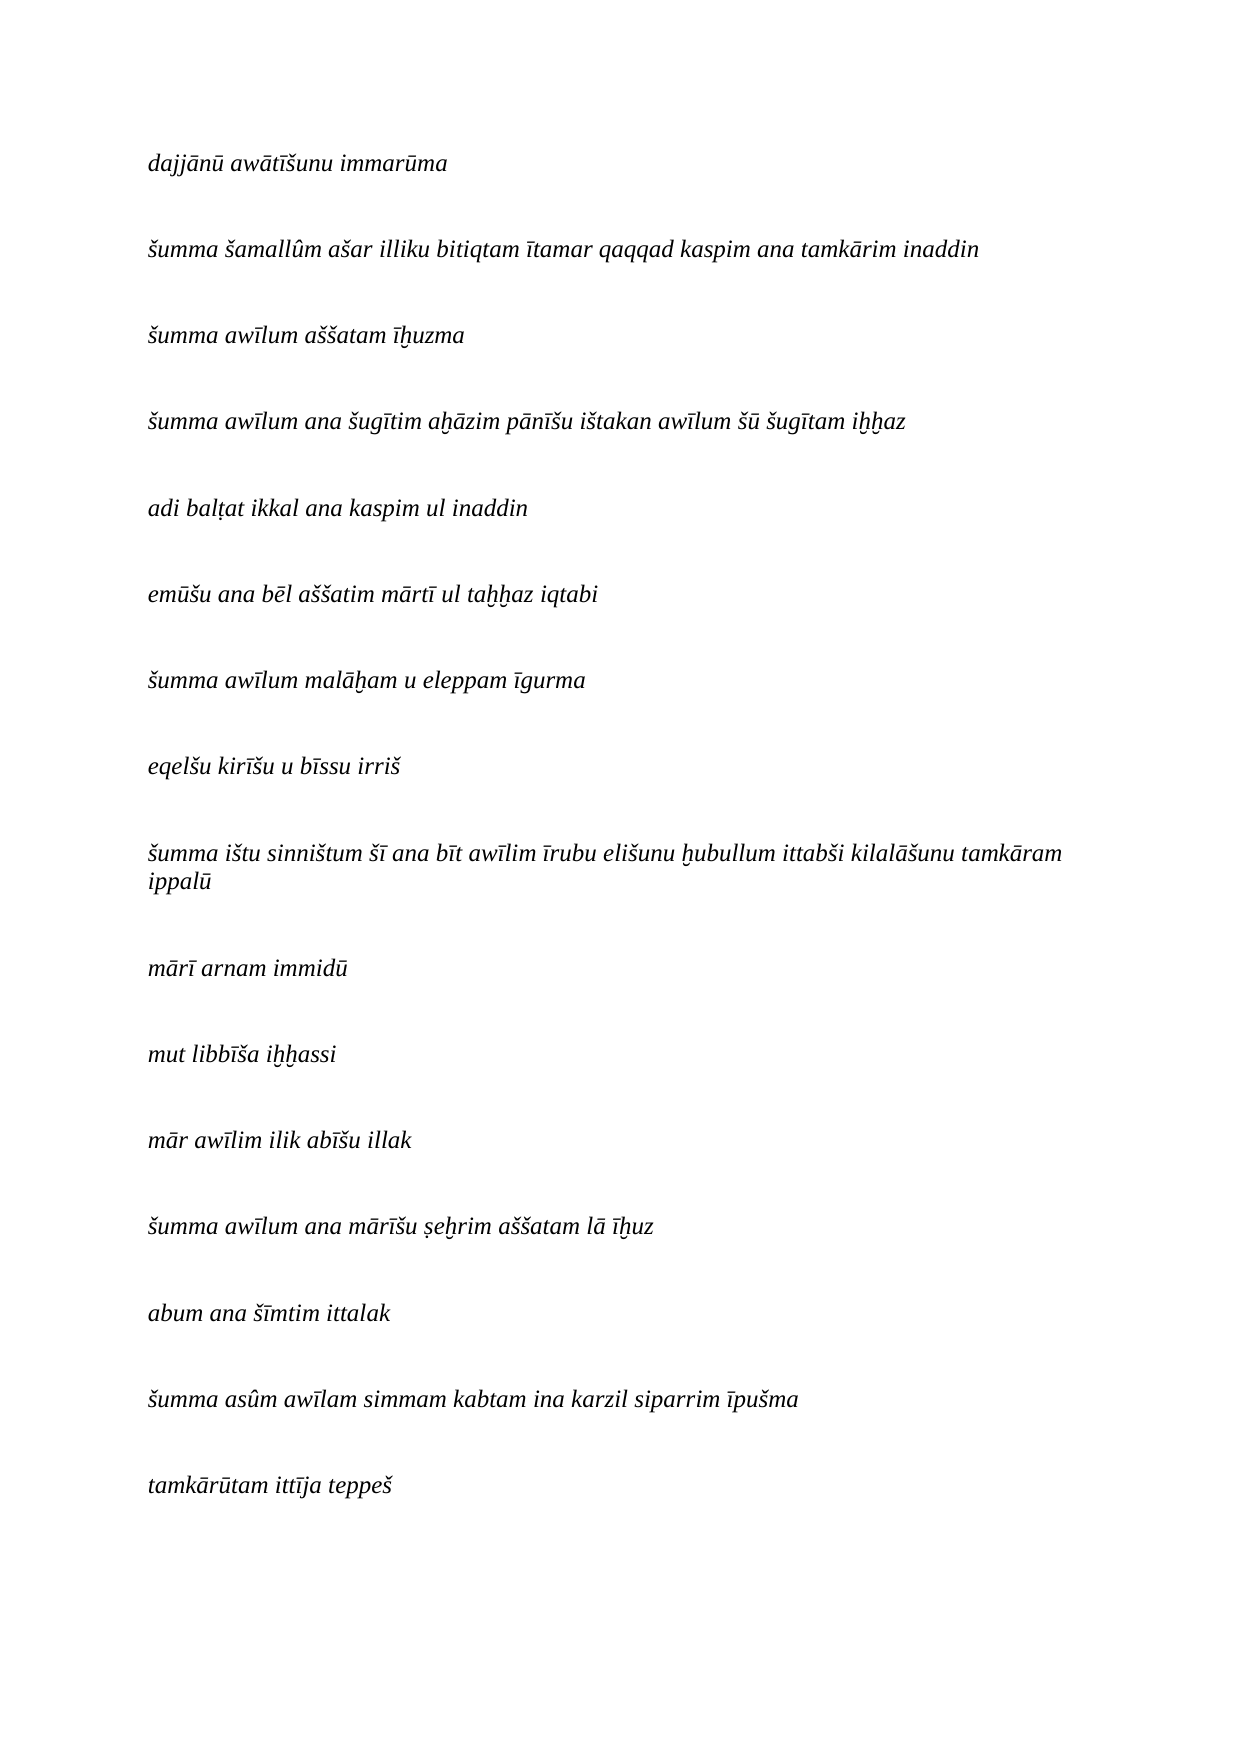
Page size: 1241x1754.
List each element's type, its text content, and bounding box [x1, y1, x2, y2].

text mārī arnam immidū [148, 953, 1093, 981]
text dajjānū awātīšunu immarūma [148, 148, 1093, 176]
text šumma šamallûm ašar illiku bitiqtam ītamar qaqqad kaspim ana tamkārim inaddin [148, 234, 1093, 263]
text šumma awīlum ana mārīšu ṣeḫrim aššatam lā īḫuz [148, 1211, 1093, 1240]
text šumma awīlum ana šugītim aḫāzim pānīšu ištakan awīlum šū šugītam iḫḫaz [148, 406, 1093, 435]
text mār awīlim ilik abīšu illak [148, 1125, 1093, 1154]
text šumma awīlum aššatam īḫuzma [148, 320, 1093, 349]
text šumma asûm awīlam simmam kabtam ina karzil siparrim īpušma [148, 1384, 1093, 1413]
text šumma awīlum malāḫam u eleppam īgurma [148, 665, 1093, 694]
text eqelšu kirīšu u bīssu irriš [148, 751, 1093, 780]
text adi balṭat ikkal ana kaspim ul inaddin [148, 493, 1093, 521]
text tamkārūtam ittīja teppeš [148, 1470, 1093, 1499]
text abum ana šīmtim ittalak [148, 1298, 1093, 1326]
text šumma ištu sinništum šī ana bīt awīlim īrubu elišunu ḫubullum ittabši kilalāšunu tamkāram ippalū [148, 838, 1093, 895]
text emūšu ana bēl aššatim mārtī ul taḫḫaz iqtabi [148, 579, 1093, 608]
text mut libbīša iḫḫassi [148, 1039, 1093, 1068]
